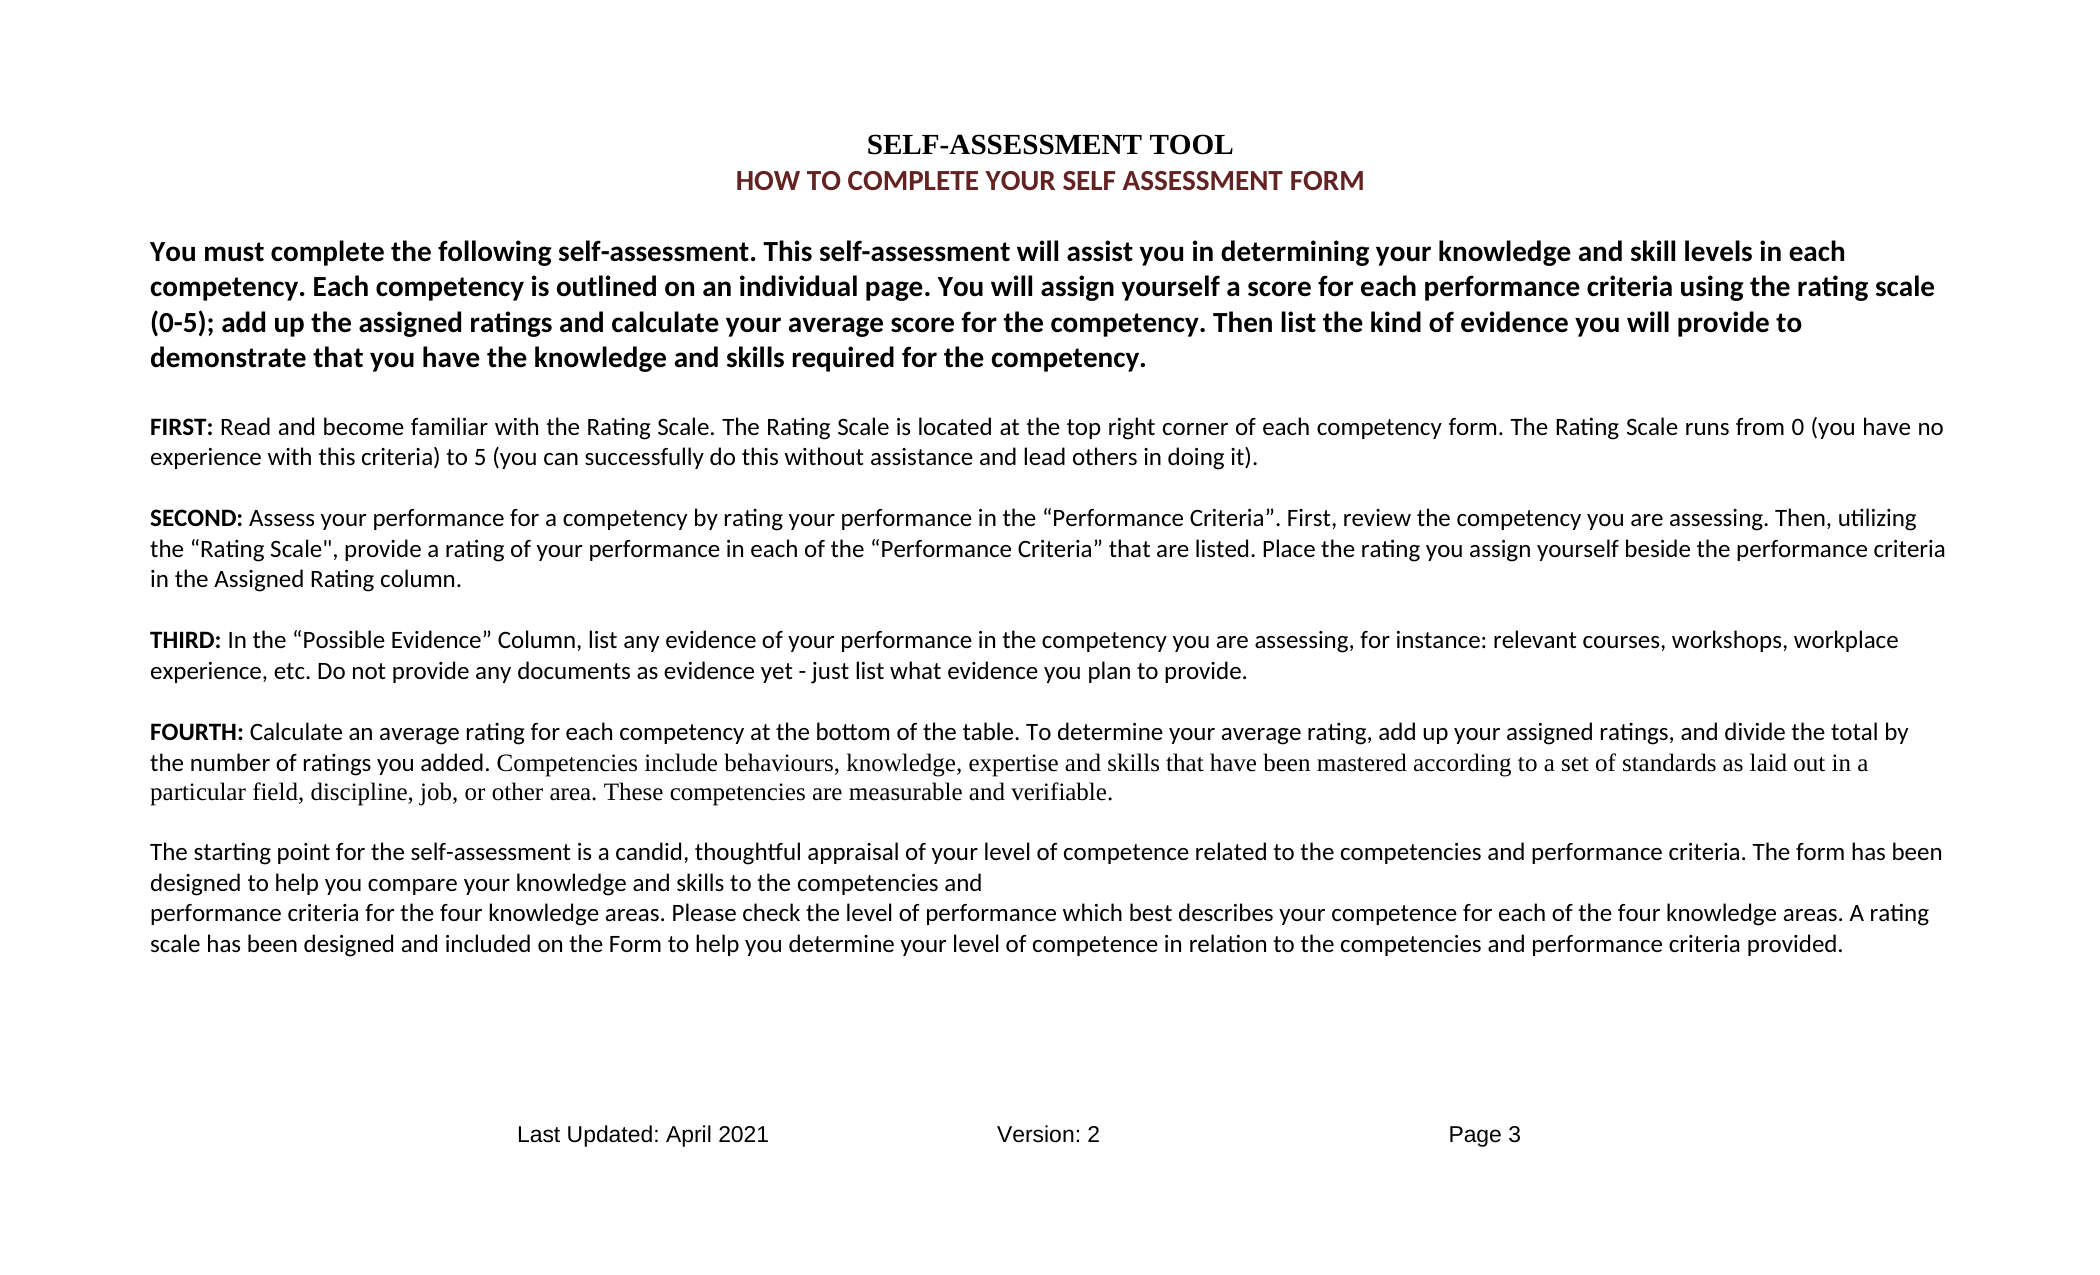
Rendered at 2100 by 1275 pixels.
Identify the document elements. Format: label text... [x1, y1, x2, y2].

text The starting point for the self-assessment is a candid, thoughtful appraisal of your level of competence related to the competencies and performance criteria. The form has been designed to help you compare your knowledge and skills to the competencies and [150, 836, 1948, 897]
text HOW TO COMPLETE YOUR SELF ASSESSMENT FORM [734, 162, 1366, 197]
subtitle SELF-ASSESSMENT TOOL [734, 128, 1366, 162]
text THIRD: In the “Possible Evidence” Column, list any evidence of your performance in the competency you are assessing, for instance: relevant courses, workshops, workplace experience, etc. Do not provide any documents as evidence yet - just list what evidence you plan to provide. [150, 625, 1902, 686]
text SECOND: Assess your performance for a competency by rating your performance in the “Performance Criteria”. First, review the competency you are assessing. Then, utilizing the “Rating Scale", provide a rating of your performance in each of the “Performance Criteria” that are listed. Place the rating you assign yourself beside the performance criteria in the Assigned Rating column. [150, 502, 1950, 594]
subtitle You must complete the following self-assessment. This self-assessment will assist you in determining your knowledge and skill levels in each competency. Each competency is outlined on an individual page. You will assign yourself a score for each performance criteria using the rating scale (0-5); add up the assigned ratings and calculate your average score for the competency. Then list the kind of evidence you will provide to demonstrate that you have the knowledge and skills required for the competency. [150, 233, 1937, 375]
text FIRST: Read and become familiar with the Rating Scale. The Rating Scale is located at the top right corner of each competency form. The Rating Scale runs from 0 (you have no experience with this criteria) to 5 (you can successfully do this without assistance and lead others in doing it). [150, 411, 1962, 472]
text FOURTH: Calculate an average rating for each competency at the bottom of the table. To determine your average rating, add up your assigned ratings, and divide the total by the number of ratings you added. Competencies include behaviours, knowledge, expertise and skills that have been mastered according to a set of standards as laid out in a particular field, discipline, job, or other area. These competencies are measurable and verifiable. [150, 716, 1914, 806]
text performance criteria for the four knowledge areas. Please check the level of performance which best describes your competence for each of the four knowledge areas. A rating scale has been designed and included on the Form to help you determine your level of competence in relation to the competencies and performance criteria provided. [150, 897, 1933, 958]
